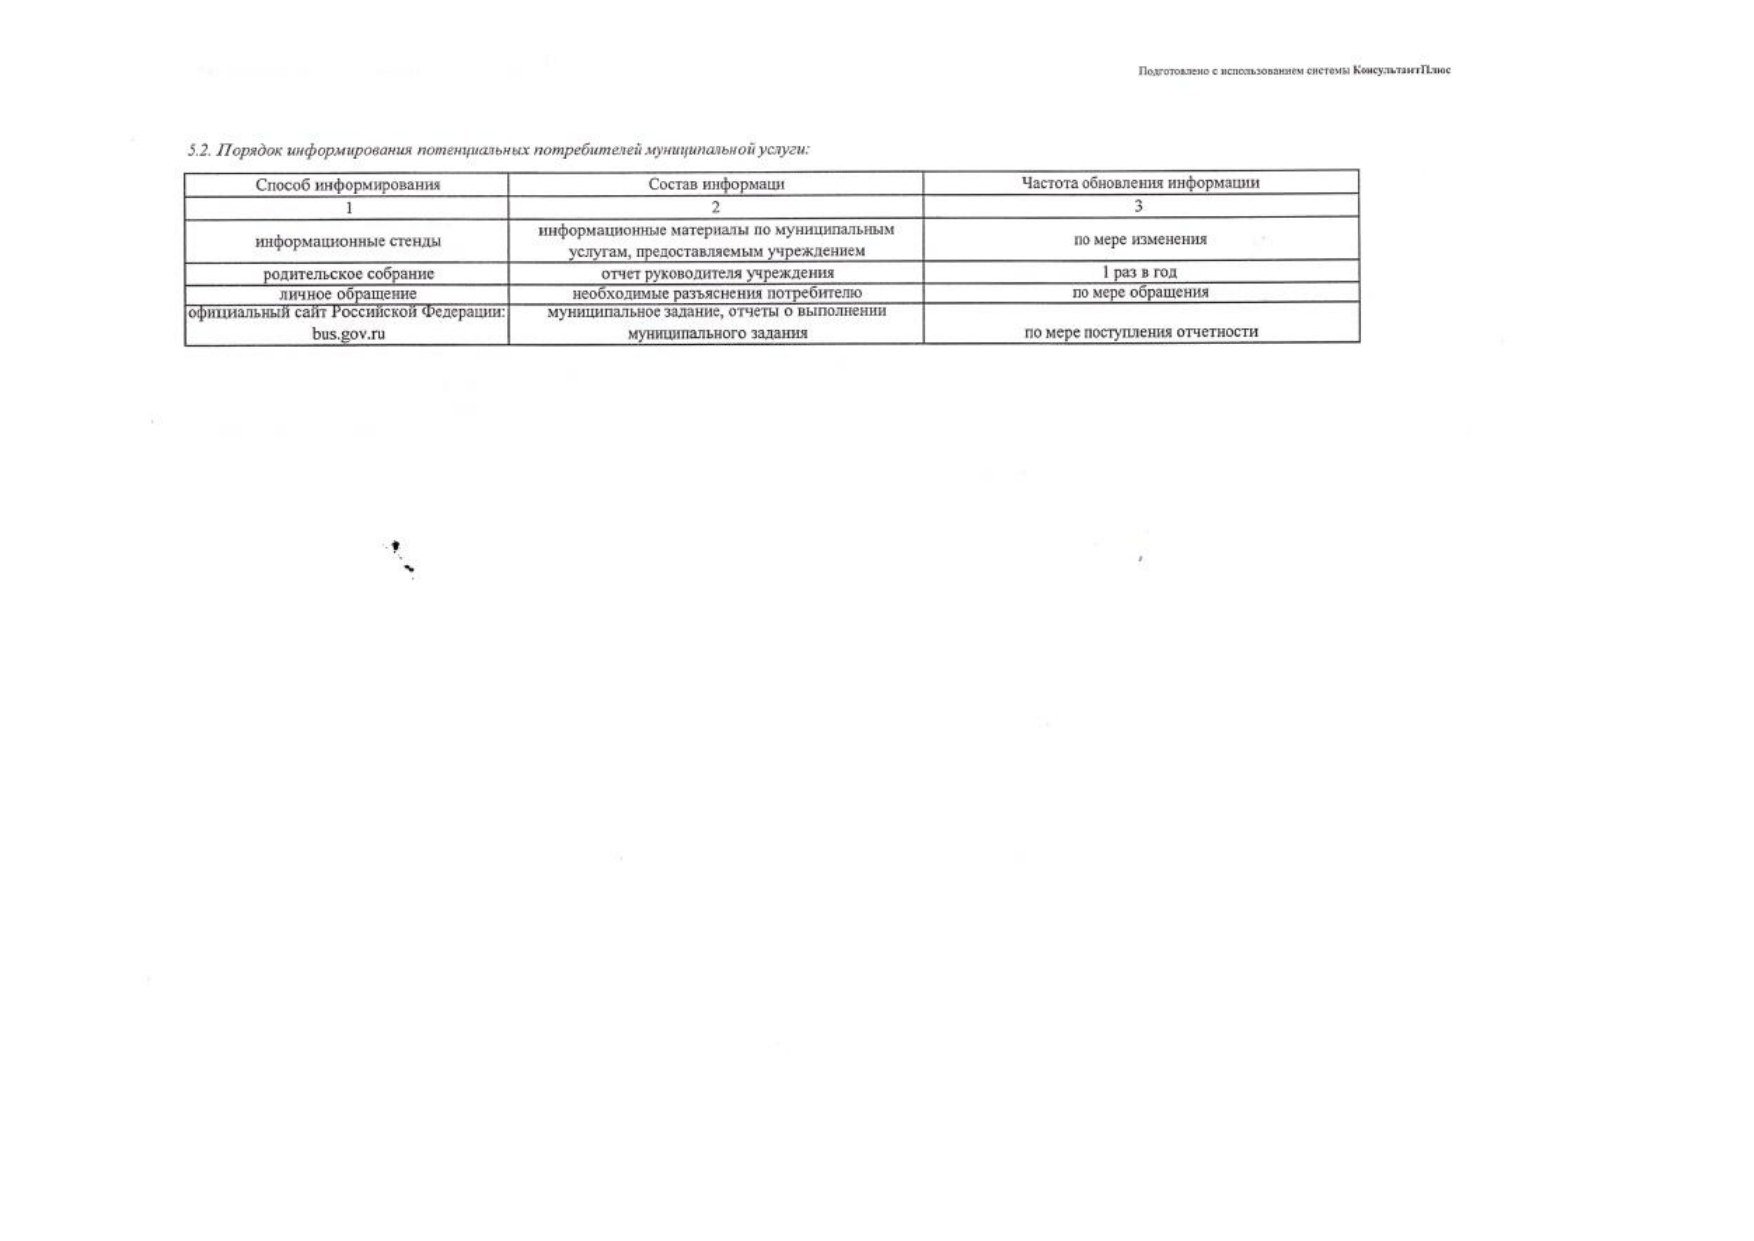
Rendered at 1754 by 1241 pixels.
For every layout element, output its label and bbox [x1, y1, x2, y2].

picture [118, 44, 1553, 1059]
